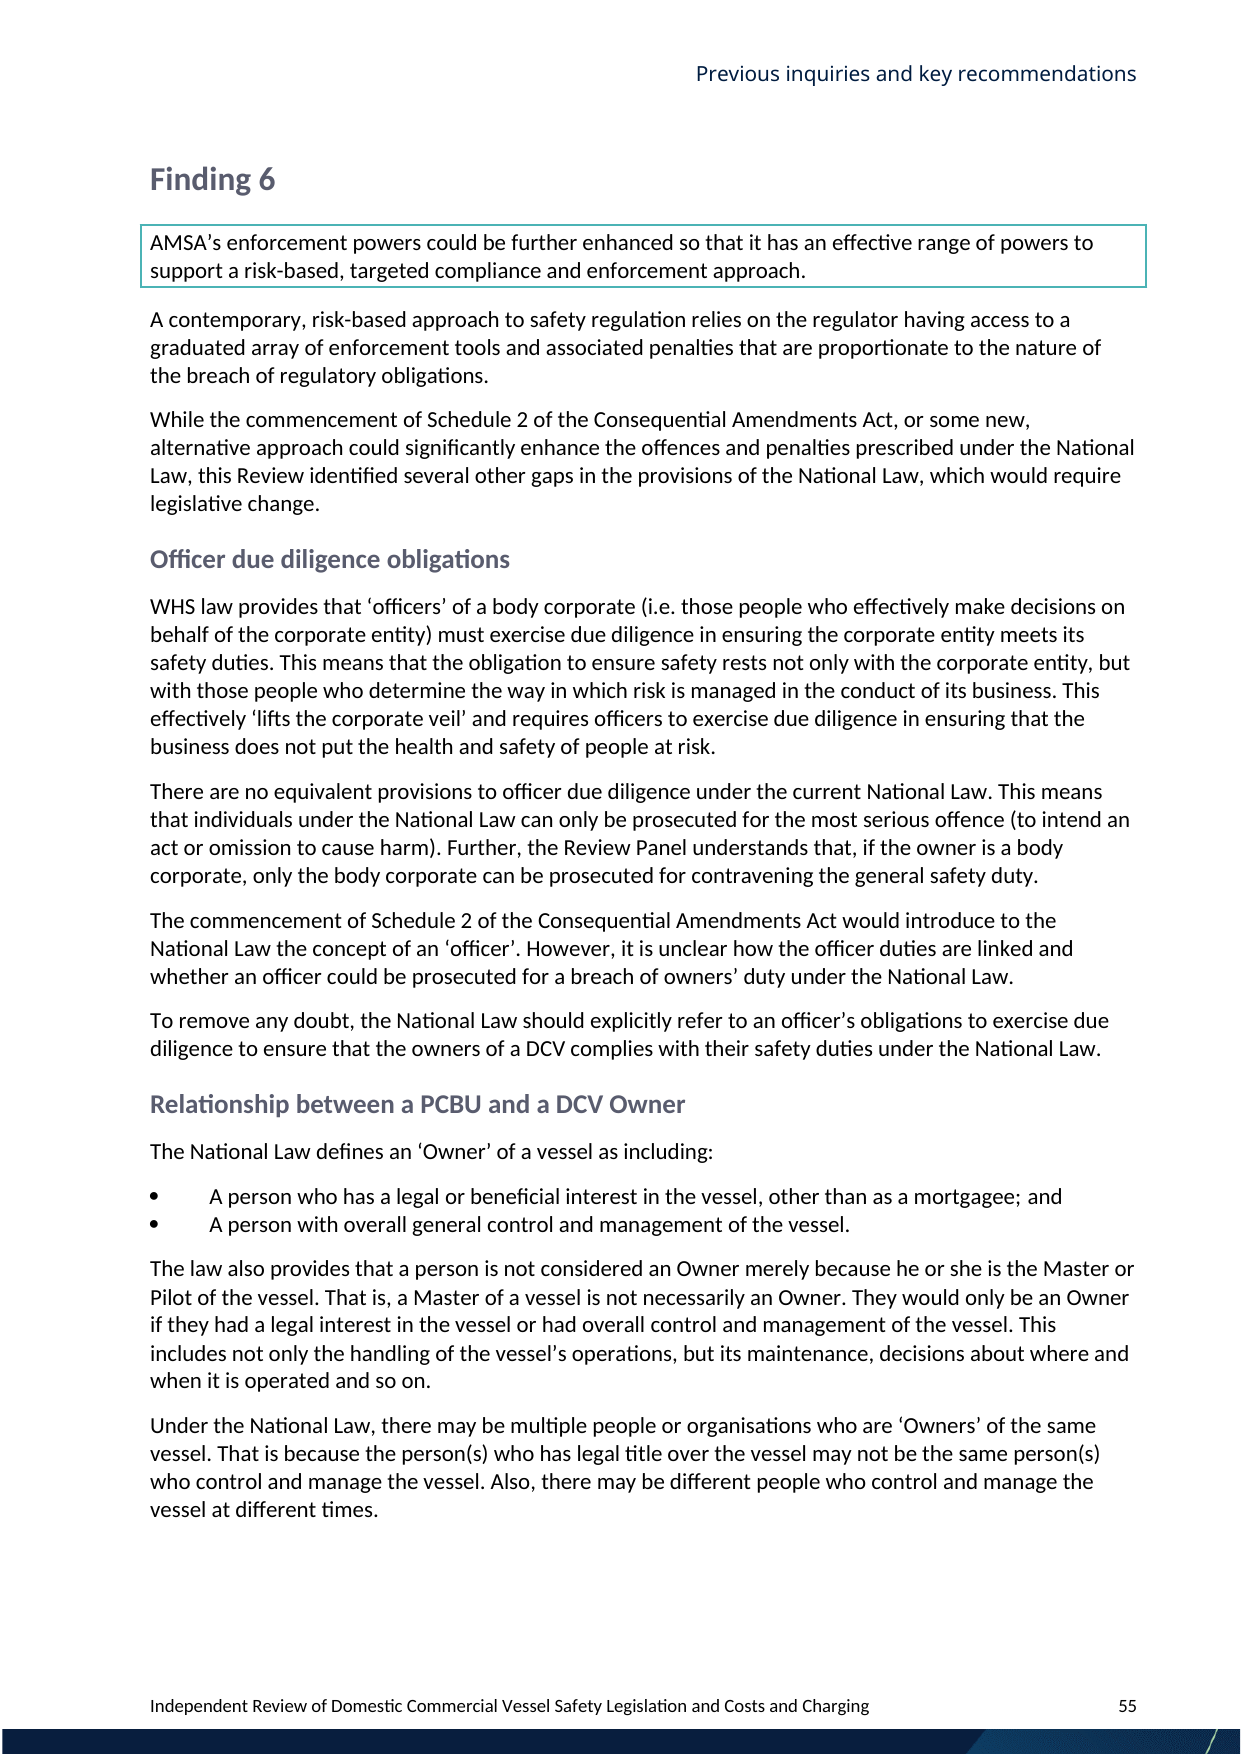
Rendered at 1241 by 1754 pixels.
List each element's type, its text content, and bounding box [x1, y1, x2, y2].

picture [2, 1729, 1241, 1754]
text WHS law provides that ‘officers’ of a body corporate (i.e. those people who effectively make decisions on behalf of the corporate entity) must exercise due diligence in ensuring the corporate entity meets its safety duties. This means that the obligation to ensure safety rests not only with the corporate entity, but with those people who determine the way in which risk is managed in the conduct of its business. This effectively ‘lifts the corporate veil’ and requires officers to exercise due diligence in ensuring that the business does not put the health and safety of people at risk. [150, 592, 1137, 760]
text Under the National Law, there may be multiple people or organisations who are ‘Owners’ of the same vessel. That is because the person(s) who has legal title over the vessel may not be the same person(s) who control and manage the vessel. Also, there may be different people who control and manage the vessel at different times. [150, 1411, 1137, 1523]
text The law also provides that a person is not considered an Owner merely because he or she is the Master or Pilot of the vessel. That is, a Master of a vessel is not necessarily an Owner. They would only be an Owner if they had a legal interest in the vessel or had overall control and management of the vessel. This includes not only the handling of the vessel’s operations, but its maintenance, decisions about where and when it is operated and so on. [150, 1254, 1137, 1395]
subtitle Finding 6 [150, 158, 1137, 199]
text To remove any doubt, the National Law should explicitly refer to an officer’s obligations to exercise due diligence to ensure that the owners of a DCV complies with their safety duties under the National Law. [150, 1006, 1137, 1062]
subtitle Officer due diligence obligations [150, 542, 1137, 576]
subtitle Relationship between a PCBU and a DCV Owner [150, 1087, 1137, 1121]
list A person with overall general control and management of the vessel. [150, 1210, 1137, 1238]
text The commencement of Schedule 2 of the Consequential Amendments Act would introduce to the National Law the concept of an ‘officer’. However, it is unclear how the officer duties are linked and whether an officer could be prosecuted for a breach of owners’ duty under the National Law. [150, 906, 1137, 990]
text A contemporary, risk-based approach to safety regulation relies on the regulator having access to a graduated array of enforcement tools and associated penalties that are proportionate to the nature of the breach of regulatory obligations. [150, 305, 1137, 389]
list A person who has a legal or beneficial interest in the vessel, other than as a mortgagee; and [150, 1182, 1137, 1210]
text There are no equivalent provisions to officer due diligence under the current National Law. This means that individuals under the National Law can only be prosecuted for the most serious offence (to intend an act or omission to cause harm). Further, the Review Panel understands that, if the owner is a body corporate, only the body corporate can be prosecuted for contravening the general safety duty. [150, 777, 1137, 889]
text The National Law defines an ‘Owner’ of a vessel as including: [150, 1137, 1137, 1165]
text While the commencement of Schedule 2 of the Consequential Amendments Act, or some new, alternative approach could significantly enhance the offences and penalties prescribed under the National Law, this Review identified several other gaps in the provisions of the National Law, which would require legislative change. [150, 405, 1137, 517]
text AMSA’s enforcement powers could be further enhanced so that it has an effective range of powers to support a risk-based, targeted compliance and enforcement approach. [142, 226, 1145, 286]
